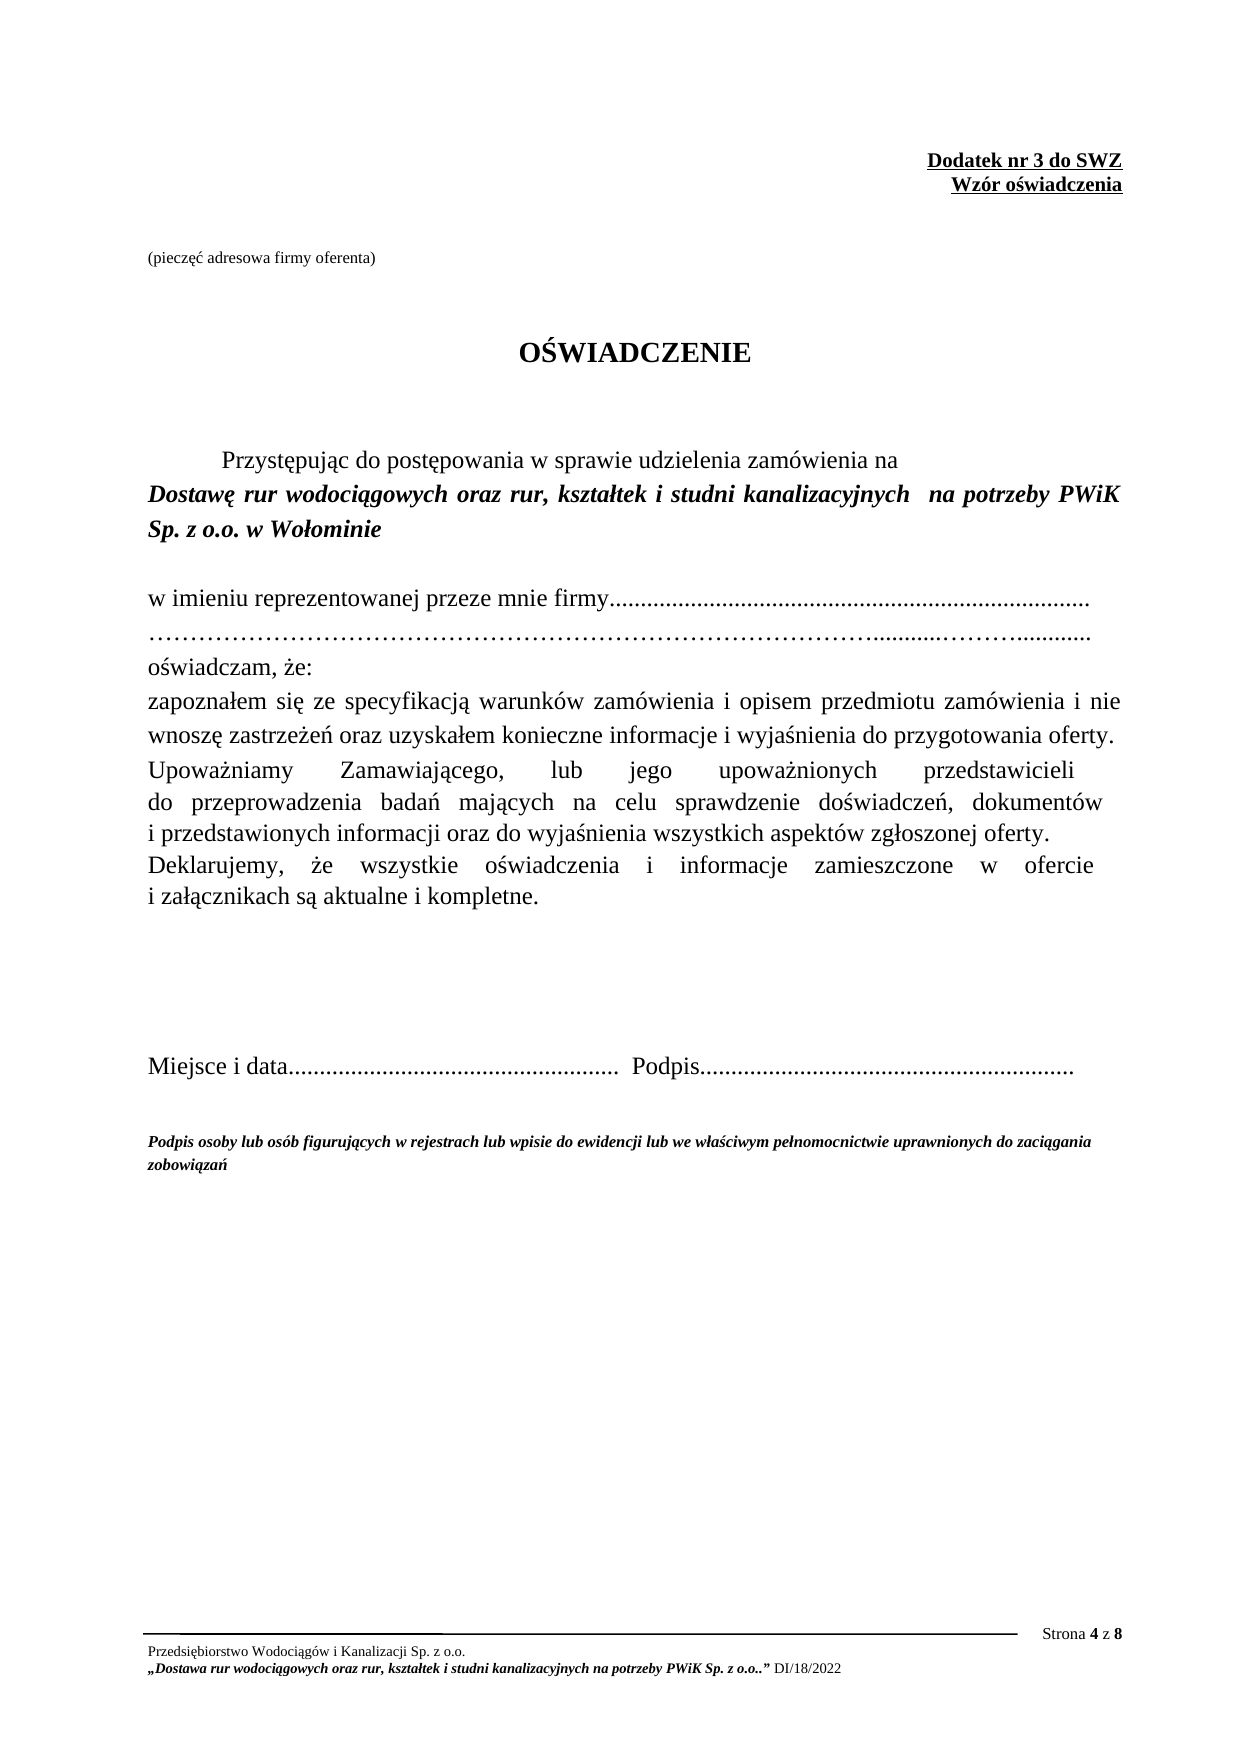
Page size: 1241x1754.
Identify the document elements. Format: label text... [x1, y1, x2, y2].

text Dostawę rur wodociągowych oraz rur, kształtek i studni kanalizacyjnych na potrzeby PWiK Sp. z o.o. w Wołominie [148, 479, 1122, 542]
subtitle Wzór oświadczenia [148, 172, 1122, 196]
text OŚWIADCZENIE [148, 336, 1122, 369]
text w imieniu reprezentowanej przeze mnie firmy............................................................................. [148, 583, 1122, 611]
text Podpis osoby lub osób figurujących w rejestrach lub wpisie do ewidencji lub we właściwym pełnomocnictwie uprawnionych do zaciągania zobowiązań [148, 1132, 1122, 1174]
text (pieczęć adresowa firmy oferenta) [148, 247, 1122, 267]
text Upoważniamy Zamawiającego, lub jego upoważnionych przedstawicieli do przeprowadzenia badań mających na celu sprawdzenie doświadczeń, dokumentów i przedstawionych informacji oraz do wyjaśnienia wszystkich aspektów zgłoszonej oferty. [148, 755, 1122, 847]
text Deklarujemy, że wszystkie oświadczenia i informacje zamieszczone w ofercie i załącznikach są aktualne i kompletne. [148, 850, 1122, 910]
subtitle Dodatek nr 3 do SWZ [148, 148, 1122, 172]
text zapoznałem się ze specyfikacją warunków zamówienia i opisem przedmiotu zamówienia i nie wnoszę zastrzeżeń oraz uzyskałem konieczne informacje i wyjaśnienia do przygotowania oferty. [148, 686, 1122, 749]
text Przystępując do postępowania w sprawie udzielenia zamówienia na [148, 445, 1122, 473]
text Miejsce i data..................................................... Podpis............................................................ [148, 1051, 1122, 1079]
text oświadczam, że: [148, 652, 1122, 680]
text ……………………………………………………………………………...........………............ [148, 617, 1122, 646]
